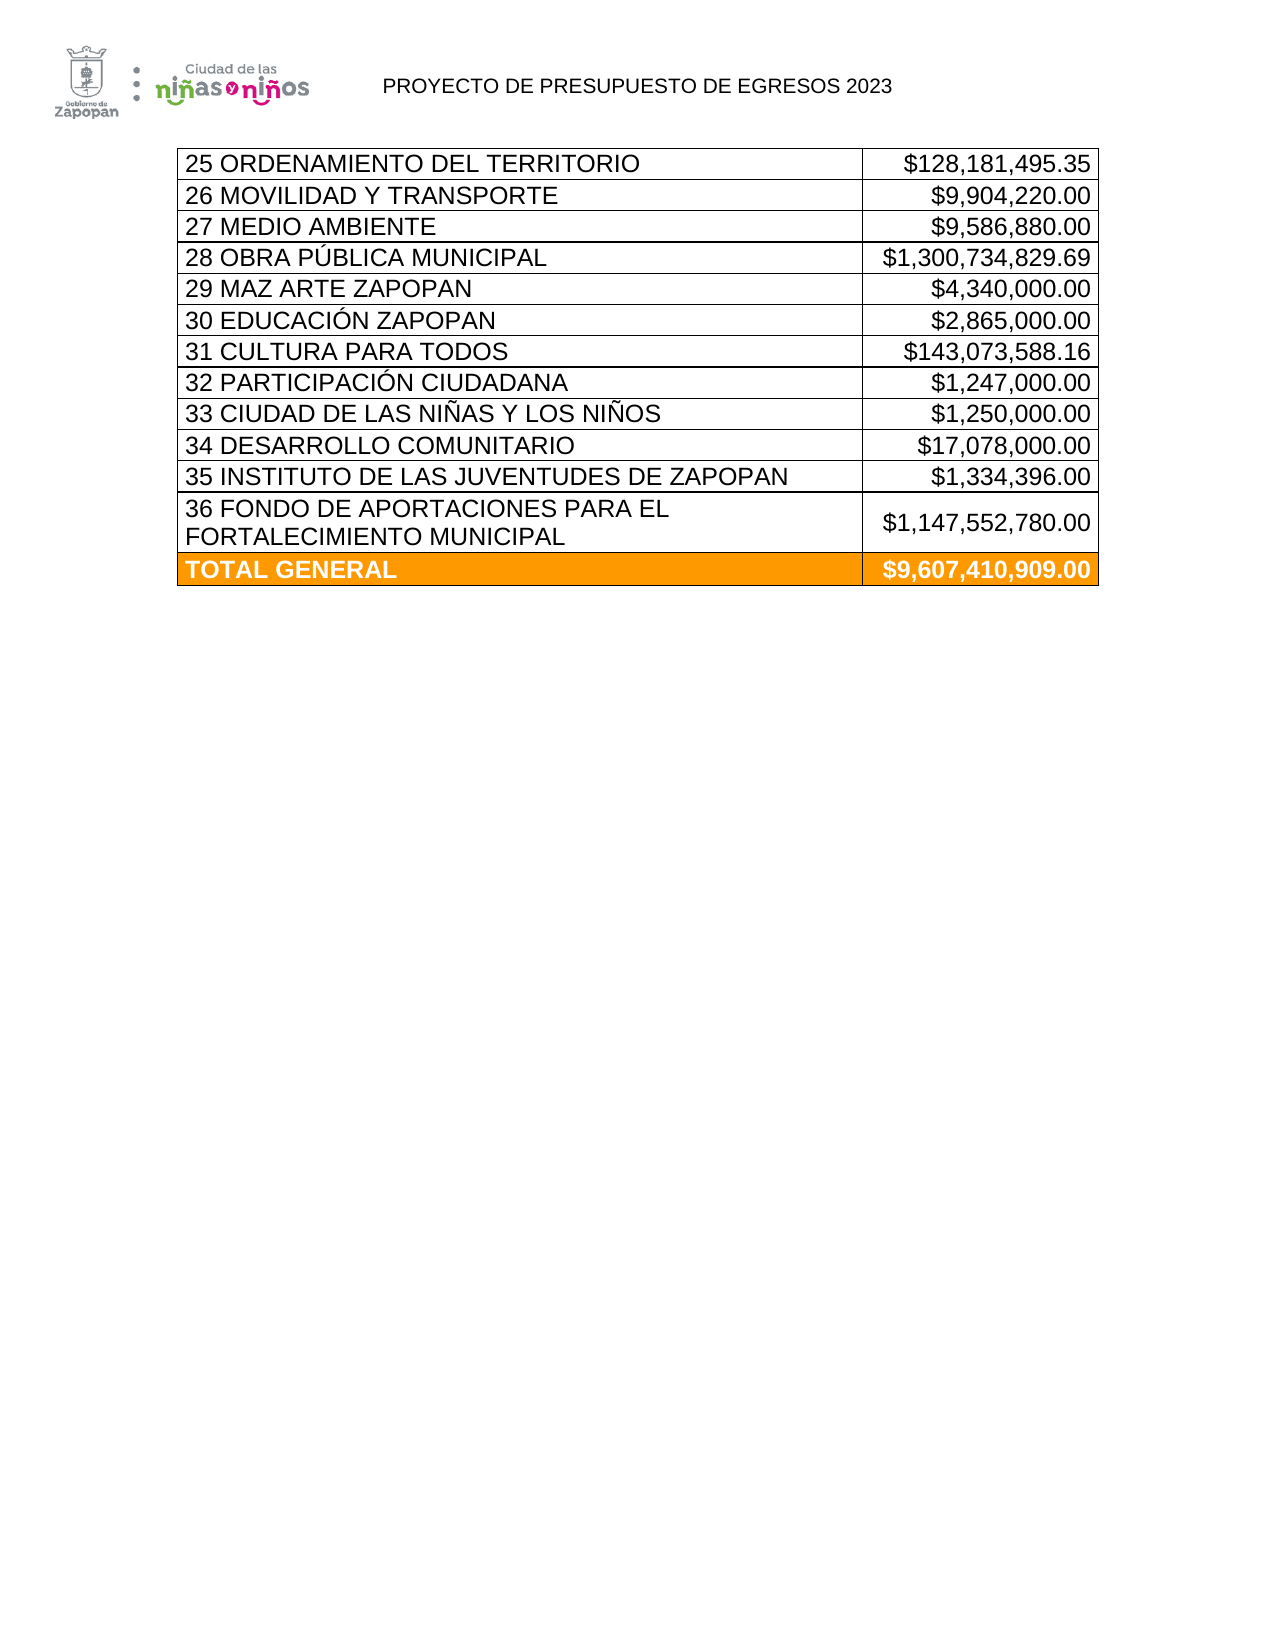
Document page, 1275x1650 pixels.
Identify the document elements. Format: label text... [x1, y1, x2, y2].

table_cell $4,340,000.00 [863, 274, 1098, 304]
table_cell $1,334,396.00 [863, 461, 1098, 491]
table_cell $1,250,000.00 [863, 399, 1098, 429]
table_cell $128,181,495.35 [863, 149, 1098, 179]
table_cell 30 EDUCACIÓN ZAPOPAN [178, 305, 862, 335]
table_cell 36 FONDO DE APORTACIONES PARA EL FORTALECIMIENTO MUNICIPAL [178, 493, 862, 552]
table_cell 27 MEDIO AMBIENTE [178, 211, 862, 241]
table_cell $2,865,000.00 [863, 305, 1098, 335]
table_cell $1,247,000.00 [863, 368, 1098, 398]
table_cell $9,586,880.00 [863, 211, 1098, 241]
table_cell $143,073,588.16 [863, 336, 1098, 366]
table_cell 29 MAZ ARTE ZAPOPAN [178, 274, 862, 304]
table_cell $9,607,410,909.00 [863, 553, 1098, 585]
table_cell 31 CULTURA PARA TODOS [178, 336, 862, 366]
table_cell 28 OBRA PÚBLICA MUNICIPAL [178, 243, 862, 273]
table_cell $1,147,552,780.00 [863, 493, 1098, 552]
picture [49, 44, 369, 120]
table_cell $17,078,000.00 [863, 430, 1098, 460]
table_cell 33 CIUDAD DE LAS NIÑAS Y LOS NIÑOS [178, 399, 862, 429]
table_cell 26 MOVILIDAD Y TRANSPORTE [178, 180, 862, 210]
table_cell 32 PARTICIPACIÓN CIUDADANA [178, 368, 862, 398]
table_cell 25 ORDENAMIENTO DEL TERRITORIO [178, 149, 862, 179]
table_cell $1,300,734,829.69 [863, 243, 1098, 273]
table_cell TOTAL GENERAL [178, 553, 862, 585]
table_cell 34 DESARROLLO COMUNITARIO [178, 430, 862, 460]
table_cell $9,904,220.00 [863, 180, 1098, 210]
table_cell 35 INSTITUTO DE LAS JUVENTUDES DE ZAPOPAN [178, 461, 862, 491]
